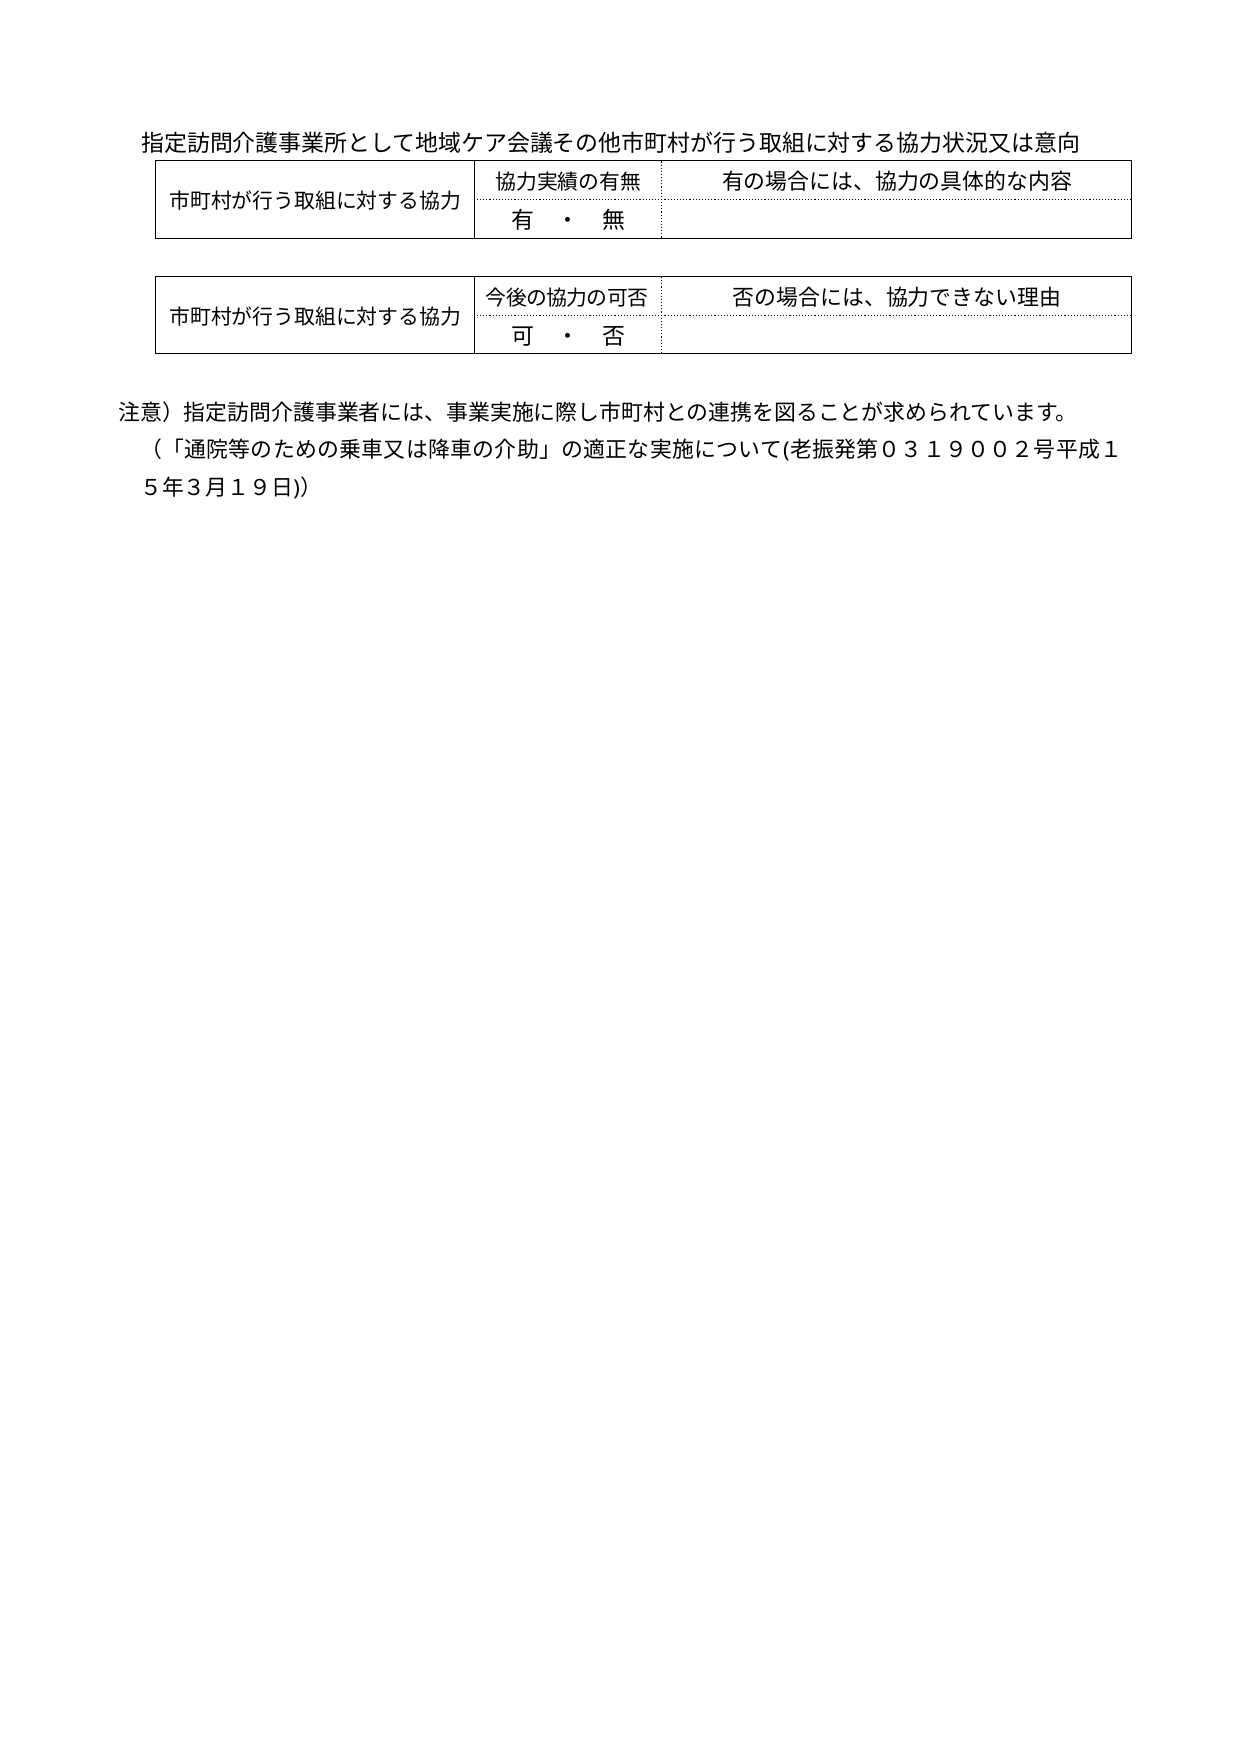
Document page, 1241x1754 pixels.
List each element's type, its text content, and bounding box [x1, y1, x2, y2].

text 注意）指定訪問介護事業者には、事業実施に際し市町村との連携を図ることが求められています。 [118, 392, 1122, 429]
table_header 市町村が行う取組に対する協力 [156, 161, 474, 237]
table_header 今後の協力の可否 [475, 277, 662, 314]
table_header 協力実績の有無 [475, 161, 662, 199]
table_header 市町村が行う取組に対する協力 [156, 277, 474, 353]
text （「通院等のための乗車又は降車の介助」の適正な実施について(老振発第０３１９００２号平成１５年３月１９日)） [140, 429, 1122, 504]
table_cell [662, 199, 1131, 237]
table_cell 有 ・ 無 [475, 199, 662, 237]
table_header 有の場合には、協力の具体的な内容 [662, 161, 1131, 199]
text 指定訪問介護事業所として地域ケア会議その他市町村が行う取組に対する協力状況又は意向 [118, 123, 1122, 160]
table_cell [662, 315, 1131, 353]
table_cell 可 ・ 否 [475, 315, 662, 353]
table_header 否の場合には、協力できない理由 [662, 277, 1131, 314]
